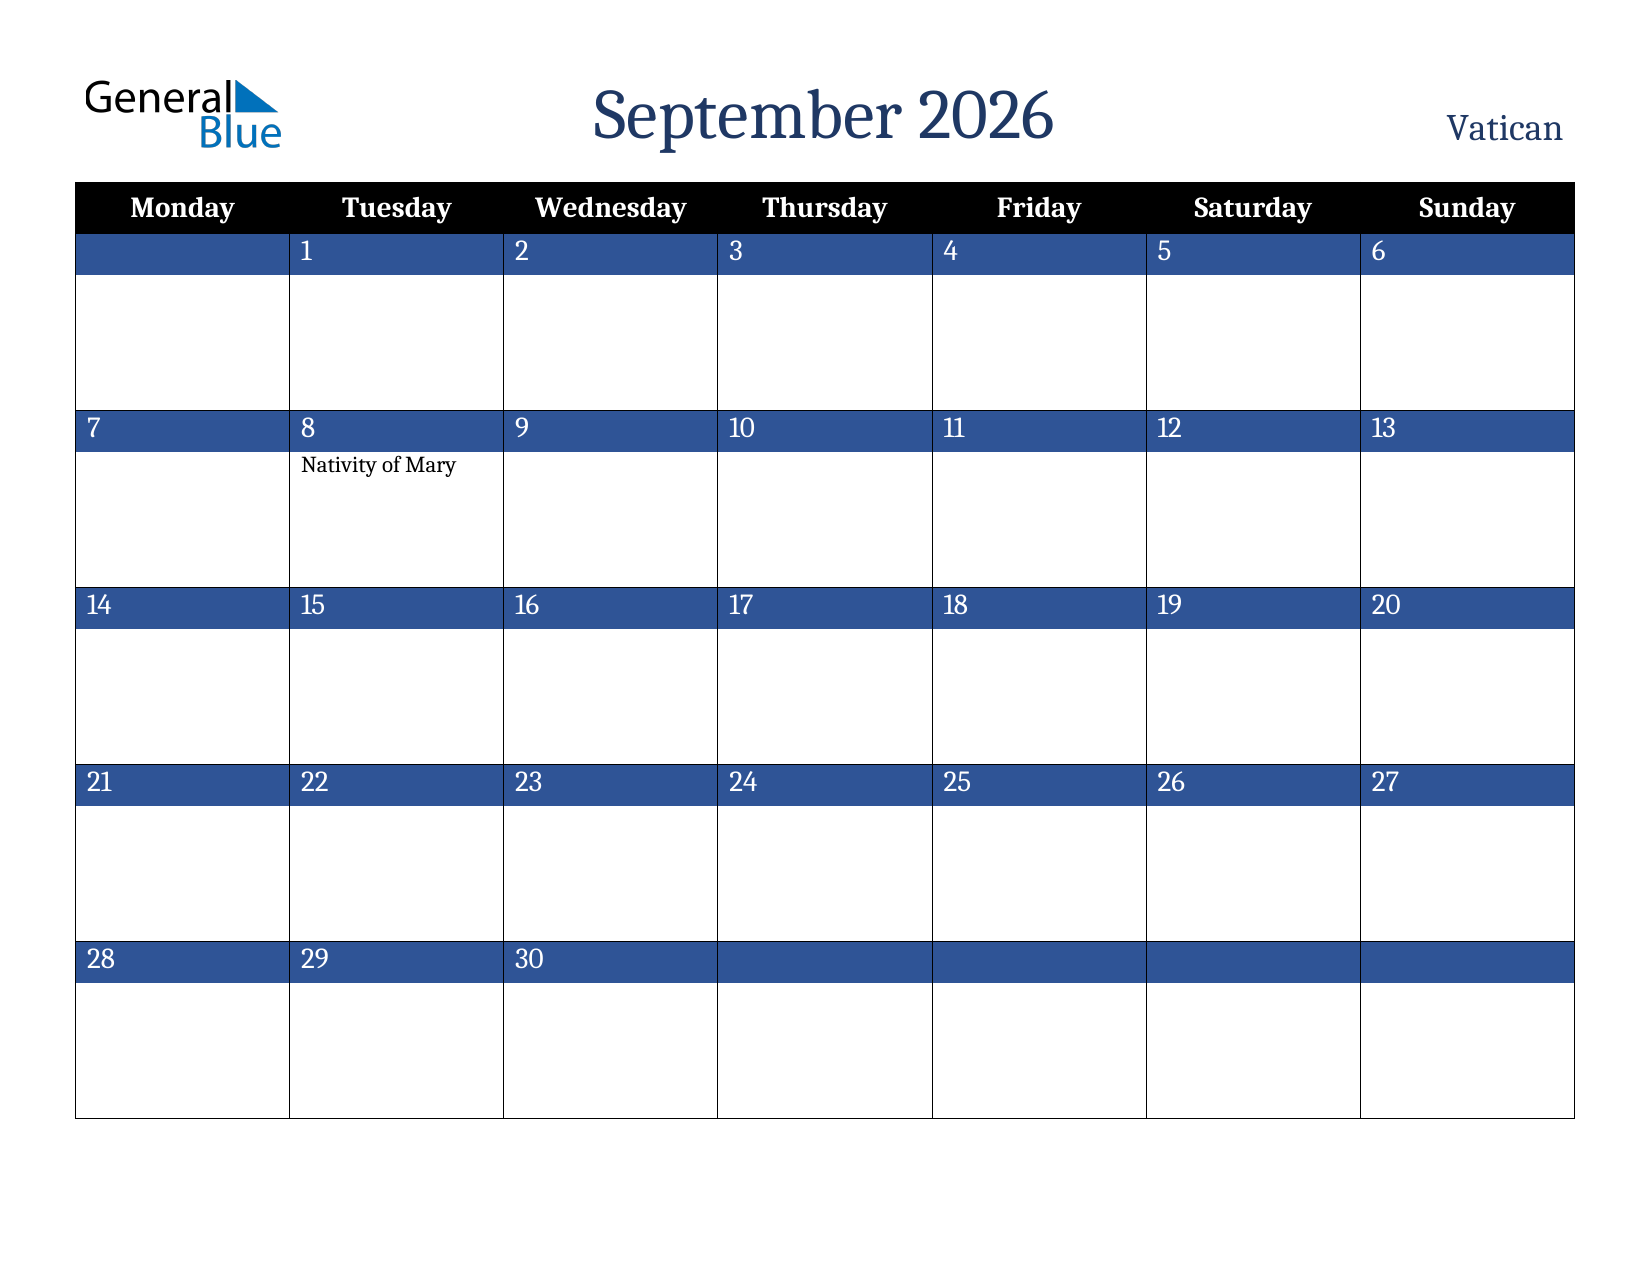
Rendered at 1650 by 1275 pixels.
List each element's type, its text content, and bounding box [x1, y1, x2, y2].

table_cell [933, 452, 1146, 587]
table_cell 23 [504, 765, 717, 806]
table_header Vatican [1146, 75, 1574, 182]
table_cell 28 [76, 942, 289, 983]
table_cell [718, 983, 932, 1118]
table_cell 5 [1147, 234, 1360, 275]
table_cell Thursday [718, 183, 932, 233]
table_cell [1361, 629, 1574, 764]
table_cell 9 [504, 411, 717, 452]
table_cell [1147, 942, 1360, 983]
table_cell 29 [290, 942, 503, 983]
table_cell Nativity of Mary [290, 452, 503, 587]
table_cell [290, 983, 503, 1118]
table_cell 24 [718, 765, 932, 806]
table_cell 19 [1147, 588, 1360, 629]
table_cell [76, 629, 289, 764]
table_cell [718, 942, 932, 983]
table_cell 18 [933, 588, 1146, 629]
table_cell 10 [718, 411, 932, 452]
table_cell [933, 942, 1146, 983]
table_cell 14 [76, 588, 289, 629]
table_cell [504, 275, 717, 410]
table_cell [933, 806, 1146, 941]
table_cell [290, 806, 503, 941]
table_header September 2026 [504, 75, 1146, 182]
table_cell 27 [1361, 765, 1574, 806]
table_cell 3 [718, 234, 932, 275]
table_header [76, 75, 503, 182]
table_cell [76, 275, 289, 410]
table_cell [1147, 452, 1360, 587]
table_cell 17 [718, 588, 932, 629]
table_cell [1147, 275, 1360, 410]
table_cell [290, 629, 503, 764]
table_cell [504, 452, 717, 587]
table_cell 26 [1147, 765, 1360, 806]
table_cell [504, 983, 717, 1118]
table_cell 7 [76, 411, 289, 452]
table_cell 22 [290, 765, 503, 806]
table_cell Monday [76, 183, 289, 233]
table_cell [718, 806, 932, 941]
table_cell [1147, 629, 1360, 764]
table_cell [76, 806, 289, 941]
table_cell [718, 452, 932, 587]
table_cell Wednesday [504, 183, 717, 233]
table_cell [76, 983, 289, 1118]
table_cell [1147, 806, 1360, 941]
table_cell [504, 629, 717, 764]
table_cell Saturday [1147, 183, 1360, 233]
table_cell 25 [933, 765, 1146, 806]
table_cell [76, 234, 289, 275]
table_cell 1 [290, 234, 503, 275]
table_cell [1361, 275, 1574, 410]
table_cell [1361, 942, 1574, 983]
table_cell 20 [1361, 588, 1574, 629]
table_cell [933, 983, 1146, 1118]
table_cell [1361, 983, 1574, 1118]
table_cell [1361, 806, 1574, 941]
table_cell 21 [76, 765, 289, 806]
table_cell Tuesday [290, 183, 503, 233]
table_cell [1147, 983, 1360, 1118]
table_cell 30 [504, 942, 717, 983]
table_cell [1361, 452, 1574, 587]
table_cell [290, 275, 503, 410]
table_cell 12 [1147, 411, 1360, 452]
table_cell Sunday [1361, 183, 1574, 233]
table_cell 8 [290, 411, 503, 452]
table_cell 15 [290, 588, 503, 629]
table_cell [933, 275, 1146, 410]
table_cell 13 [1361, 411, 1574, 452]
table_cell 2 [504, 234, 717, 275]
table_cell [933, 629, 1146, 764]
table_cell 16 [504, 588, 717, 629]
table_cell [76, 452, 289, 587]
table_cell Friday [933, 183, 1146, 233]
table_cell 11 [933, 411, 1146, 452]
table_cell [504, 806, 717, 941]
table_cell [718, 629, 932, 764]
table_cell 6 [1361, 234, 1574, 275]
table_cell [718, 275, 932, 410]
table_cell 4 [933, 234, 1146, 275]
picture [86, 80, 281, 148]
